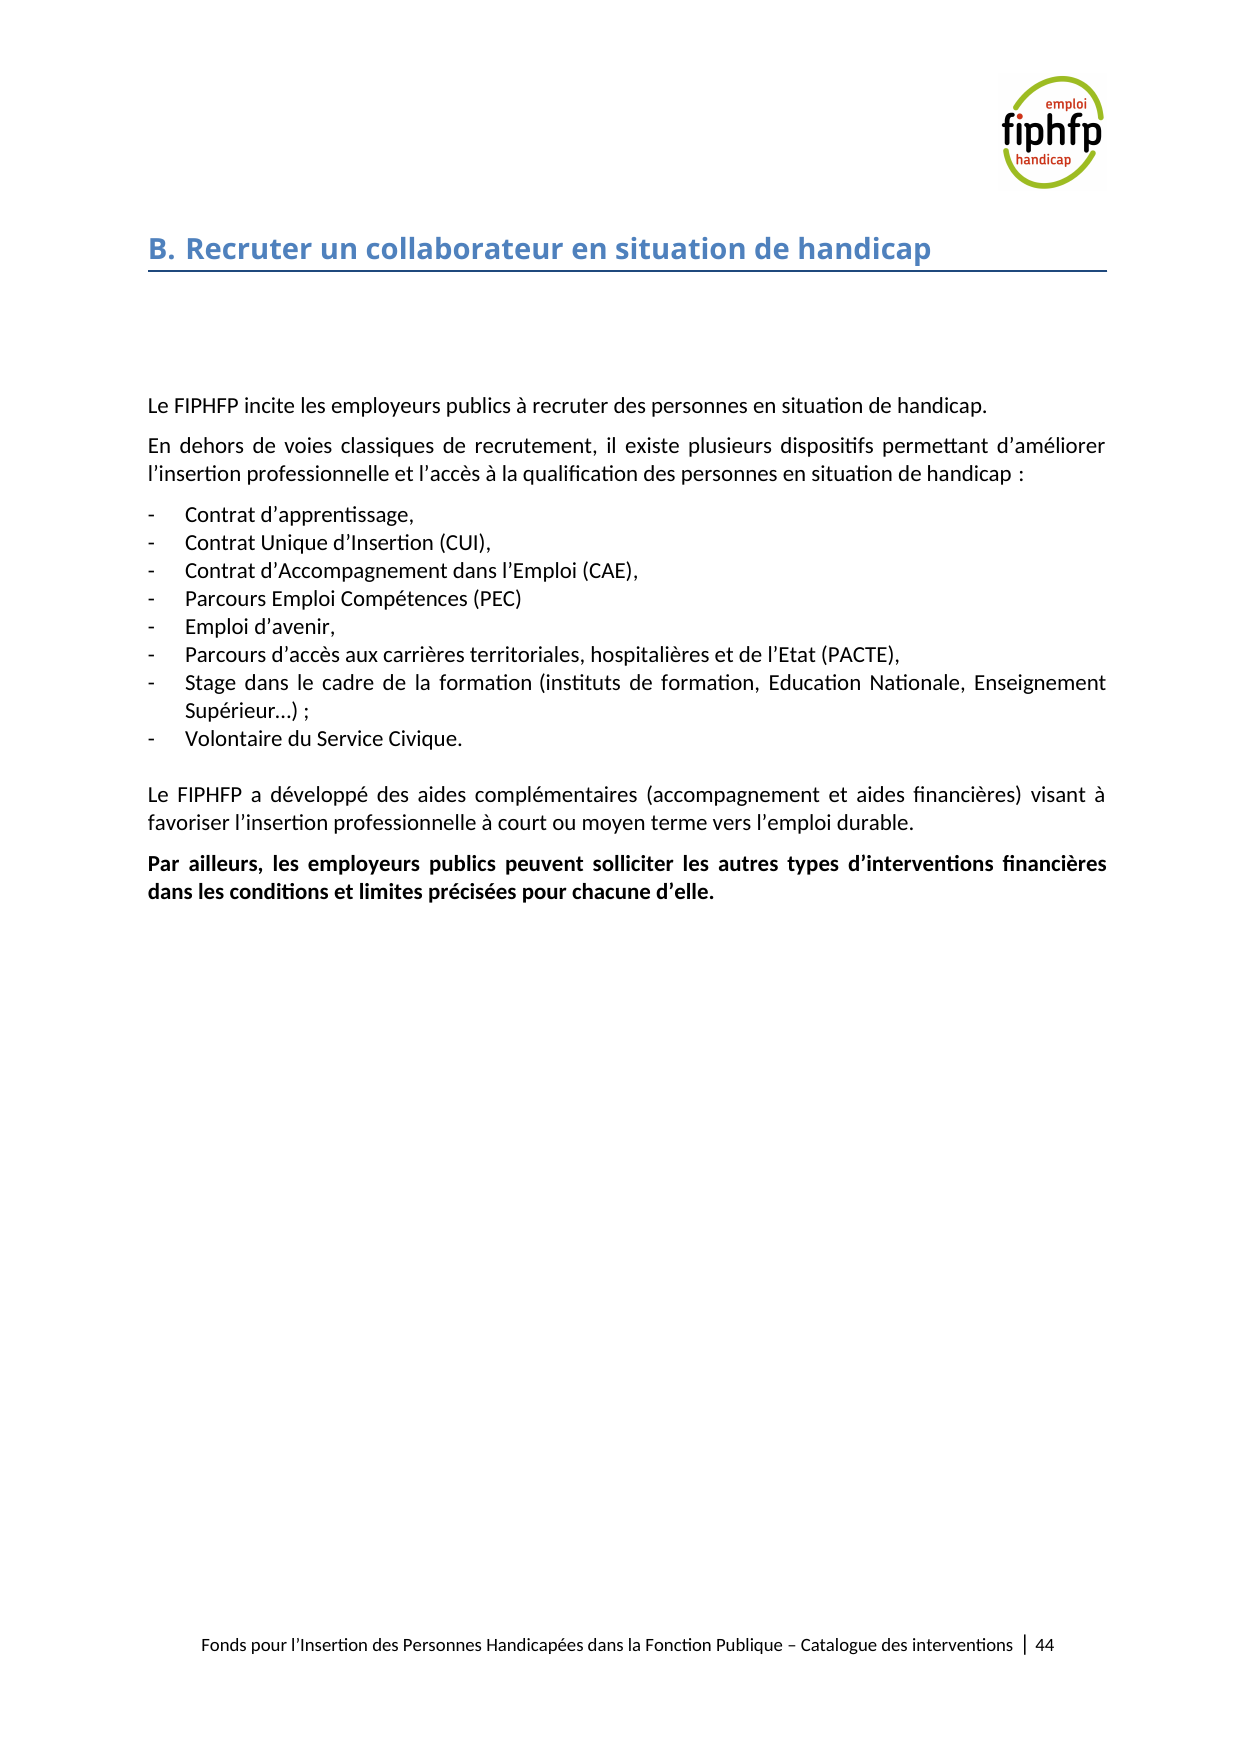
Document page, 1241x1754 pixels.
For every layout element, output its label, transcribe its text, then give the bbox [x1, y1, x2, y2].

list Stage dans le cadre de la formation (instituts de formation, Education Nationale, Enseignement Supérieur…) ; [148, 668, 1107, 724]
list Parcours Emploi Compétences (PEC) [148, 584, 1107, 612]
subtitle Recruter un collaborateur en situation de handicap [148, 228, 1107, 270]
text Par ailleurs, les employeurs publics peuvent solliciter les autres types d’interventions financières dans les conditions et limites précisées pour chacune d’elle. [148, 849, 1107, 905]
text Le FIPHFP incite les employeurs publics à recruter des personnes en situation de handicap. [148, 391, 1107, 419]
list Emploi d’avenir, [148, 612, 1107, 640]
list Contrat d’Accompagnement dans l’Emploi (CAE), [148, 556, 1107, 584]
text En dehors de voies classiques de recrutement, il existe plusieurs dispositifs permettant d’améliorer l’insertion professionnelle et l’accès à la qualification des personnes en situation de handicap : [148, 431, 1107, 487]
text Le FIPHFP a développé des aides complémentaires (accompagnement et aides financières) visant à favoriser l’insertion professionnelle à court ou moyen terme vers l’emploi durable. [148, 780, 1107, 836]
picture [998, 73, 1108, 191]
list Parcours d’accès aux carrières territoriales, hospitalières et de l’Etat (PACTE), [148, 640, 1107, 668]
list Contrat d’apprentissage, [148, 500, 1107, 528]
list Contrat Unique d’Insertion (CUI), [148, 528, 1107, 556]
list Volontaire du Service Civique. [148, 724, 1107, 752]
